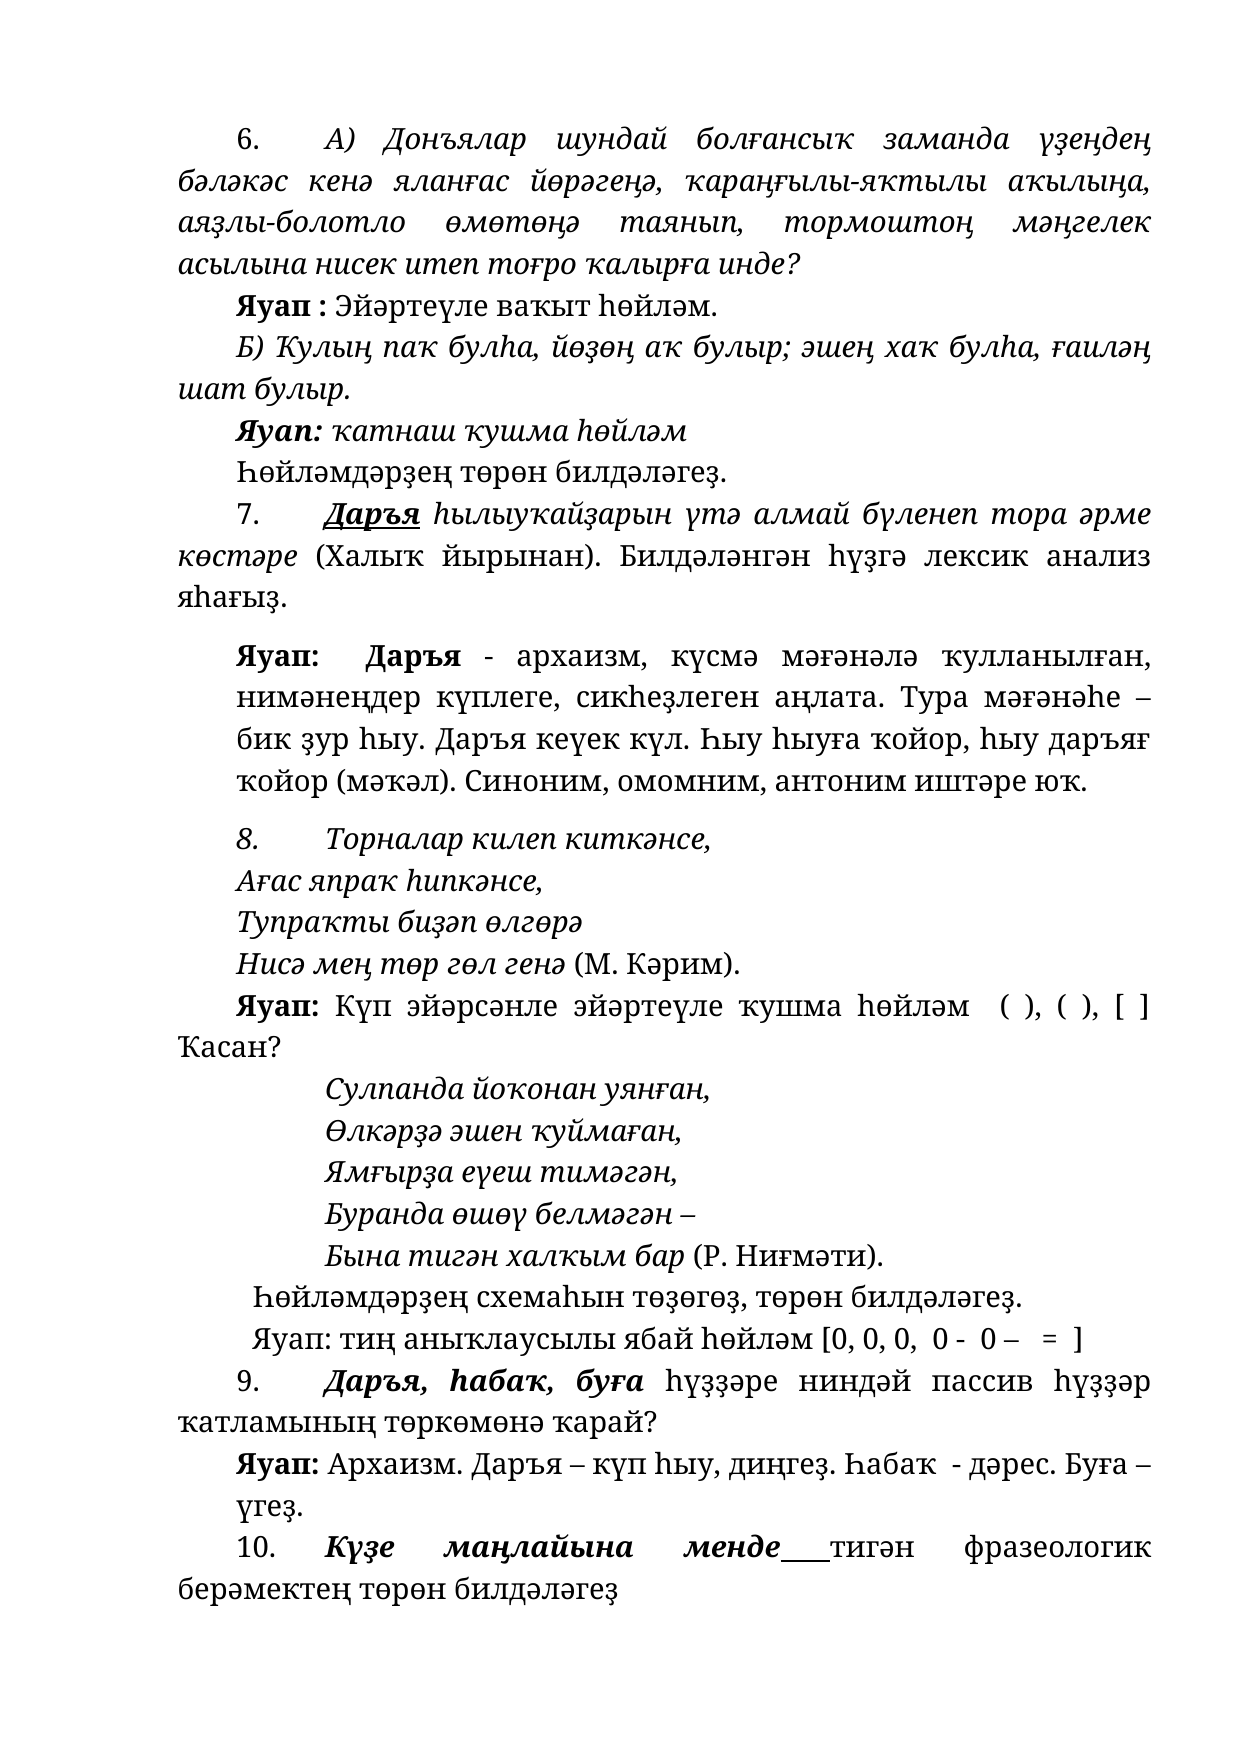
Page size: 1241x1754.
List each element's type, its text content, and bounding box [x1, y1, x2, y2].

text Яуап: Даръя - архаизм, күсмә мәғәнәлә ҡулланылған, нимәнеңдер күплеге, сикһеҙлеген аңлата. Тура мәғәнәһе – бик ҙур һыу. Даръя кеүек күл. Һыу һыуға ҡойор, һыу даръяғ ҡойор (мәҡәл). Синоним, омомним, антоним иштәре юҡ. [236, 635, 1152, 799]
list Даръя һылыуҡайҙарын үтә алмай бүленеп тора әрме көстәре (Халыҡ йырынан). Билдәләнгән һүҙгә лексик анализ яһағыҙ. [177, 493, 1152, 616]
list Бына тигән халҡым бар (Р. Ниғмәти). [252, 1235, 1152, 1274]
list Б) Ҡулың паҡ булһа, йөҙөң аҡ булыр; эшең хаҡ булһа, ғаиләң шат булыр. [177, 326, 1152, 408]
list Һөйләмдәрҙең схемаһын төҙөгөҙ, төрөн билдәләгеҙ. [252, 1276, 1152, 1316]
list Ямғырҙа еүеш тимәгән, [252, 1151, 1152, 1191]
list Сулпанда йоҡонан уянған, [252, 1068, 1152, 1108]
list Ағас япраҡ һипкәнсе, [177, 860, 1152, 899]
list А) Донъялар шундай болғансыҡ заманда үҙеңдең бәләкәс кенә яланғас йөрәгеңә, ҡараңғылы-яҡтылы аҡылыңа, аяҙлы-болотло өмөтөңә таянып, тормоштоң мәңгелек асылына нисек итеп тоғро ҡалырға инде? [177, 118, 1152, 283]
list Даръя, һабаҡ, буға һүҙҙәре ниндәй пассив һүҙҙәр ҡатламының төркөмөнә ҡарай? [177, 1360, 1152, 1441]
list Яуап: ҡатнаш ҡушма һөйләм [177, 410, 1152, 449]
list Яуап: тиң аныҡлаусылы ябай һөйләм [0, 0, 0, 0 - 0 – = ] [252, 1318, 1152, 1358]
list Күҙе маңлайына менде тигән фразеологик берәмектең төрөн билдәләгеҙ [177, 1526, 1152, 1608]
list Өлкәрҙә эшен ҡуймаған, [252, 1110, 1152, 1149]
list Торналар килеп киткәнсе, [177, 818, 1152, 858]
list Яуап: Күп эйәрсәнле эйәртеүле ҡушма һөйләм ( ), ( ), [ ] Ҡасан? [177, 985, 1152, 1066]
list Һөйләмдәрҙең төрөн билдәләгеҙ. [177, 451, 1152, 491]
list Яуап: Архаизм. Даръя – күп һыу, диңгеҙ. Һабаҡ - дәрес. Буға – үгеҙ. [236, 1443, 1152, 1524]
list Буранда өшөү белмәгән – [252, 1193, 1152, 1233]
list Яуап : Эйәртеүле ваҡыт һөйләм. [236, 285, 1152, 324]
list Тупраҡты биҙәп өлгөрә [177, 901, 1152, 941]
list Нисә мең төр гөл генә (М. Кәрим). [177, 943, 1152, 983]
